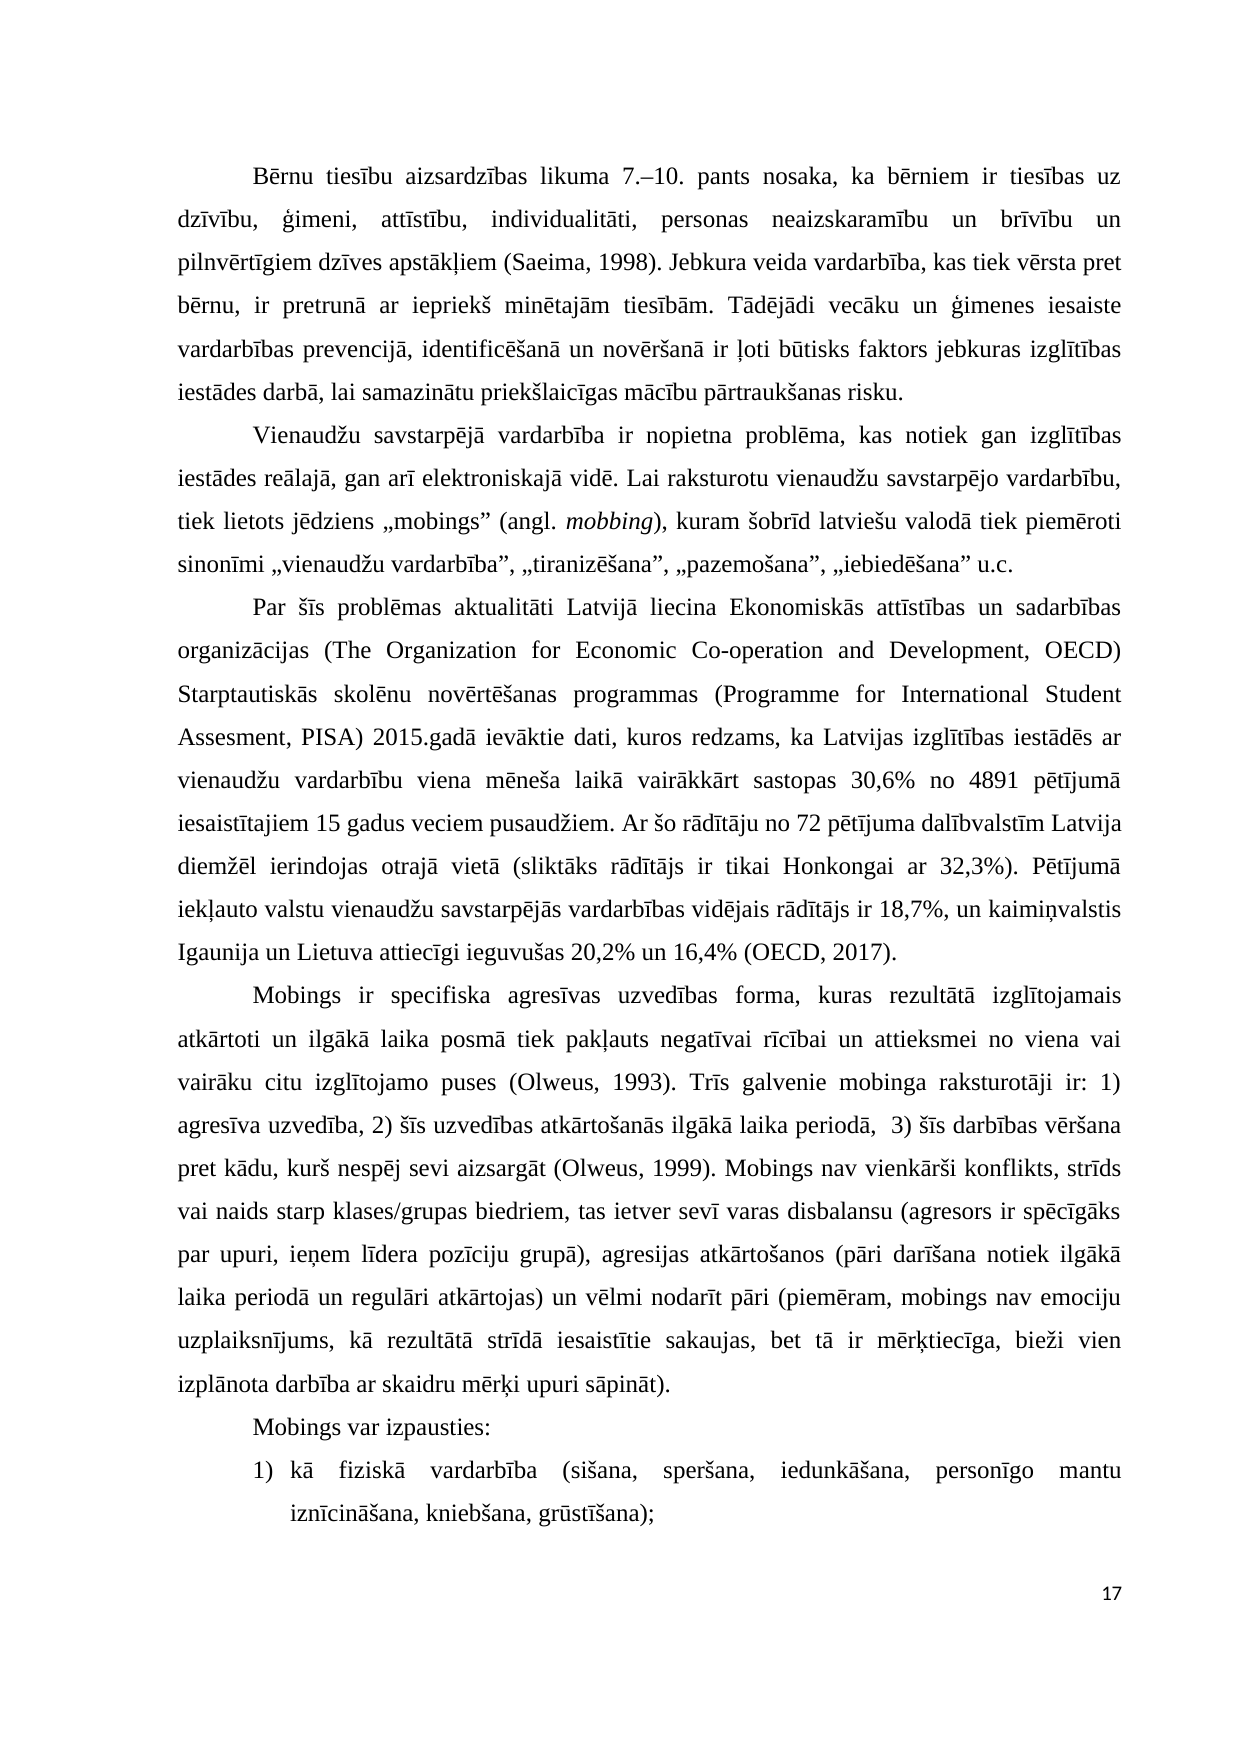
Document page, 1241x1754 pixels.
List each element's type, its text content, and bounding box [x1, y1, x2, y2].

text Bērnu tiesību aizsardzības likuma 7.–10. pants nosaka, ka bērniem ir tiesības uz dzīvību, ģimeni, attīstību, individualitāti, personas neaizskaramību un brīvību un pilnvērtīgiem dzīves apstākļiem (Saeima, 1998). Jebkura veida vardarbība, kas tiek vērsta pret bērnu, ir pretrunā ar iepriekš minētajām tiesībām. Tādējādi vecāku un ģimenes iesaiste vardarbības prevencijā, identificēšanā un novēršanā ir ļoti būtisks faktors jebkuras izglītības iestādes darbā, lai samazinātu priekšlaicīgas mācību pārtraukšanas risku. [177, 161, 1122, 406]
text Vienaudžu savstarpējā vardarbība ir nopietna problēma, kas notiek gan izglītības iestādes reālajā, gan arī elektroniskajā vidē. Lai raksturotu vienaudžu savstarpējo vardarbību, tiek lietots jēdziens „mobings” (angl. mobbing), kuram šobrīd latviešu valodā tiek piemēroti sinonīmi „vienaudžu vardarbība”, „tiranizēšana”, „pazemošana”, „iebiedēšana” u.c. [177, 420, 1122, 578]
text Par šīs problēmas aktualitāti Latvijā liecina Ekonomiskās attīstības un sadarbības organizācijas (The Organization for Economic Co-operation and Development, OECD) Starptautiskās skolēnu novērtēšanas programmas (Programme for International Student Assesment, PISA) 2015.gadā ievāktie dati, kuros redzams, ka Latvijas izglītības iestādēs ar vienaudžu vardarbību viena mēneša laikā vairākkārt sastopas 30,6% no 4891 pētījumā iesaistītajiem 15 gadus veciem pusaudžiem. Ar šo rādītāju no 72 pētījuma dalībvalstīm Latvija diemžēl ierindojas otrajā vietā (sliktāks rādītājs ir tikai Honkongai ar 32,3%). Pētījumā iekļauto valstu vienaudžu savstarpējās vardarbības vidējais rādītājs ir 18,7%, un kaimiņvalstis Igaunija un Lietuva attiecīgi ieguvušas 20,2% un 16,4% (OECD, 2017). [177, 592, 1122, 966]
text Mobings var izpausties: [177, 1412, 1122, 1441]
text Mobings ir specifiska agresīvas uzvedības forma, kuras rezultātā izglītojamais atkārtoti un ilgākā laika posmā tiek pakļauts negatīvai rīcībai un attieksmei no viena vai vairāku citu izglītojamo puses (Olweus, 1993). Trīs galvenie mobinga raksturotāji ir: 1) agresīva uzvedība, 2) šīs uzvedības atkārtošanās ilgākā laika periodā, 3) šīs darbības vēršana pret kādu, kurš nespēj sevi aizsargāt (Olweus, 1999). Mobings nav vienkārši konflikts, strīds vai naids starp klases/grupas biedriem, tas ietver sevī varas disbalansu (agresors ir spēcīgāks par upuri, ieņem līdera pozīciju grupā), agresijas atkārtošanos (pāri darīšana notiek ilgākā laika periodā un regulāri atkārtojas) un vēlmi nodarīt pāri (piemēram, mobings nav emociju uzplaiksnījums, kā rezultātā strīdā iesaistītie sakaujas, bet tā ir mērķtiecīga, bieži vien izplānota darbība ar skaidru mērķi upuri sāpināt). [177, 981, 1122, 1397]
list kā fiziskā vardarbība (sišana, speršana, iedunkāšana, personīgo mantu iznīcināšana, kniebšana, grūstīšana); [252, 1455, 1122, 1527]
